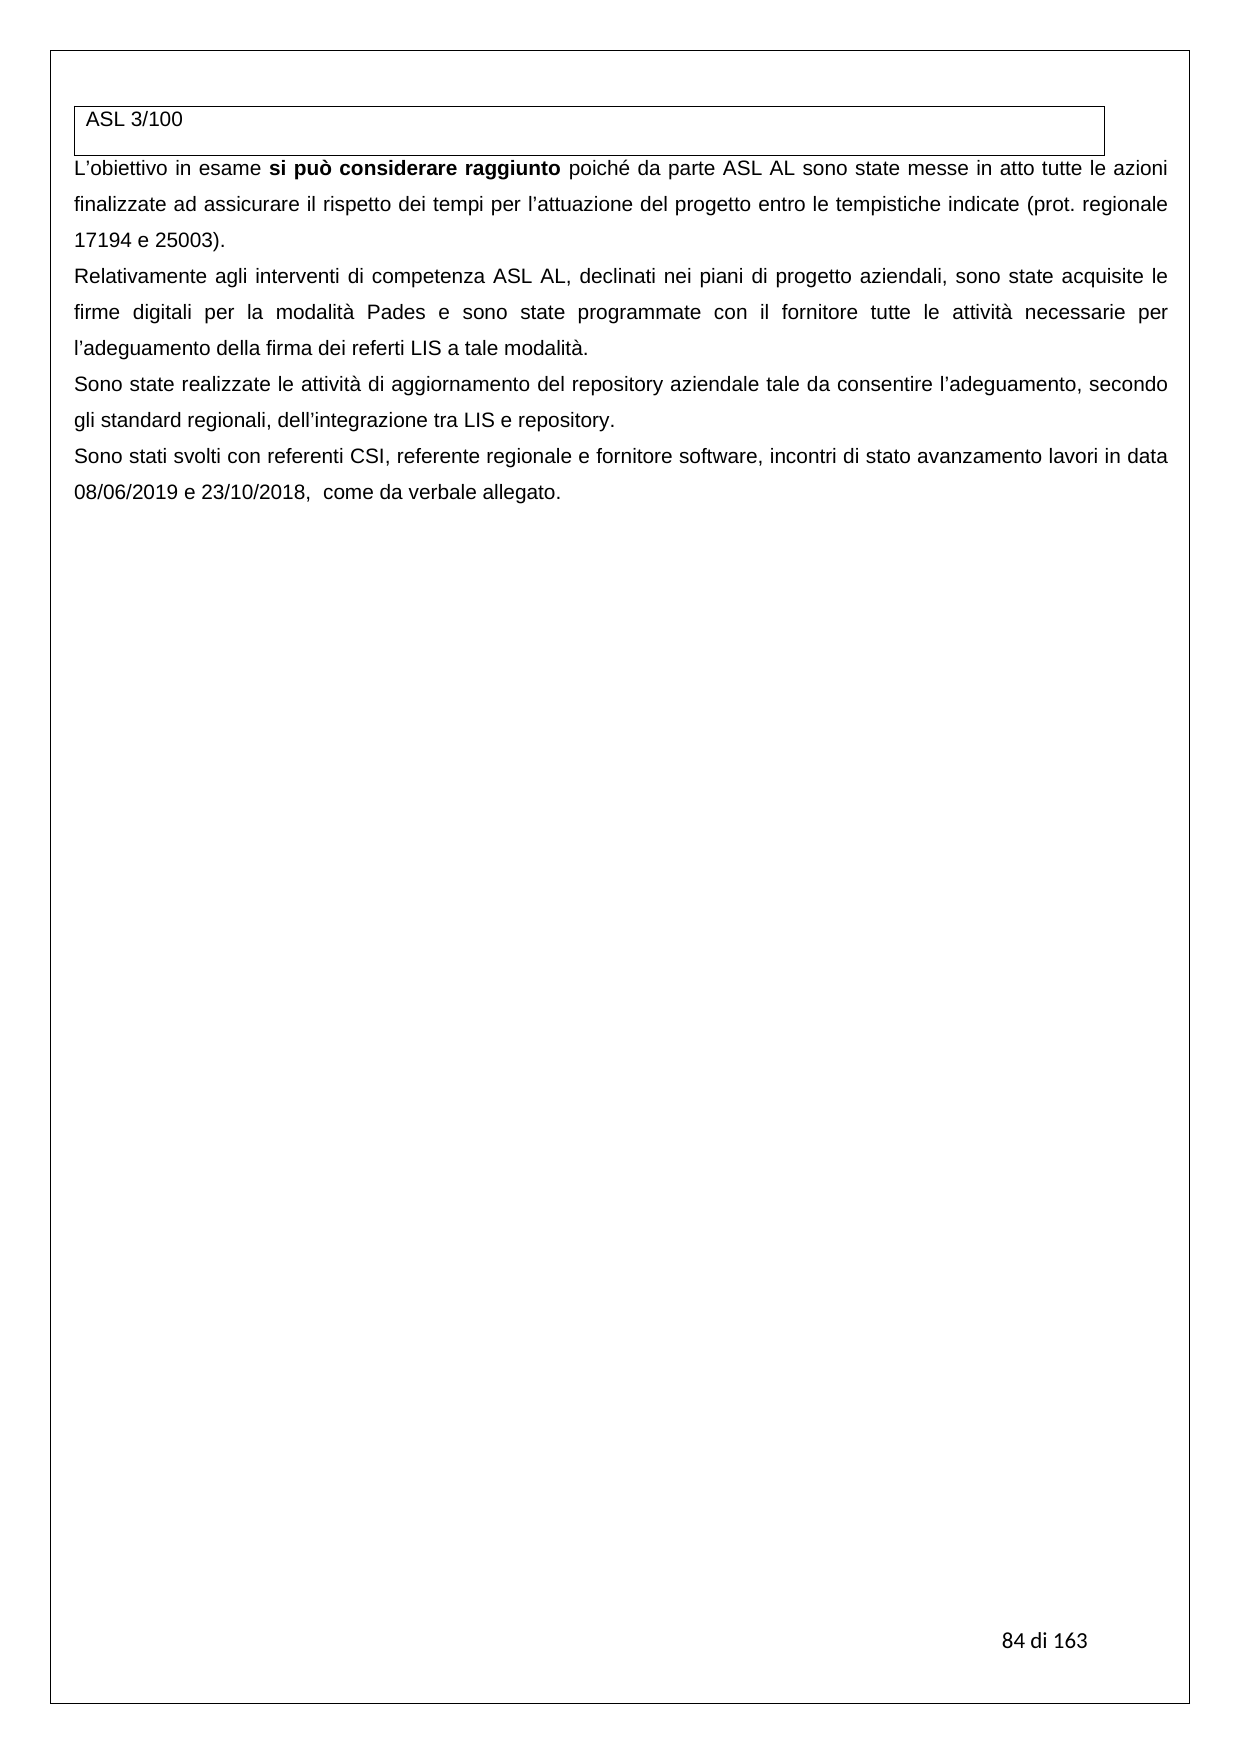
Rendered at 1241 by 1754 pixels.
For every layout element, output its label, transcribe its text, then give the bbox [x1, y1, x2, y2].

text Relativamente agli interventi di competenza ASL AL, declinati nei piani di progetto aziendali, sono state acquisite le firme digitali per la modalità Pades e sono state programmate con il fornitore tutte le attività necessarie per l’adeguamento della firma dei referti LIS a tale modalità. [74, 264, 1169, 360]
text Sono stati svolti con referenti CSI, referente regionale e fornitore software, incontri di stato avanzamento lavori in data 08/06/2019 e 23/10/2018, come da verbale allegato. [74, 444, 1169, 504]
text L’obiettivo in esame si può considerare raggiunto poiché da parte ASL AL sono state messe in atto tutte le azioni finalizzate ad assicurare il rispetto dei tempi per l’attuazione del progetto entro le tempistiche indicate (prot. regionale 17194 e 25003). [74, 156, 1169, 252]
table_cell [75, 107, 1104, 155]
text Sono state realizzate le attività di aggiornamento del repository aziendale tale da consentire l’adeguamento, secondo gli standard regionali, dell’integrazione tra LIS e repository. [74, 372, 1169, 432]
